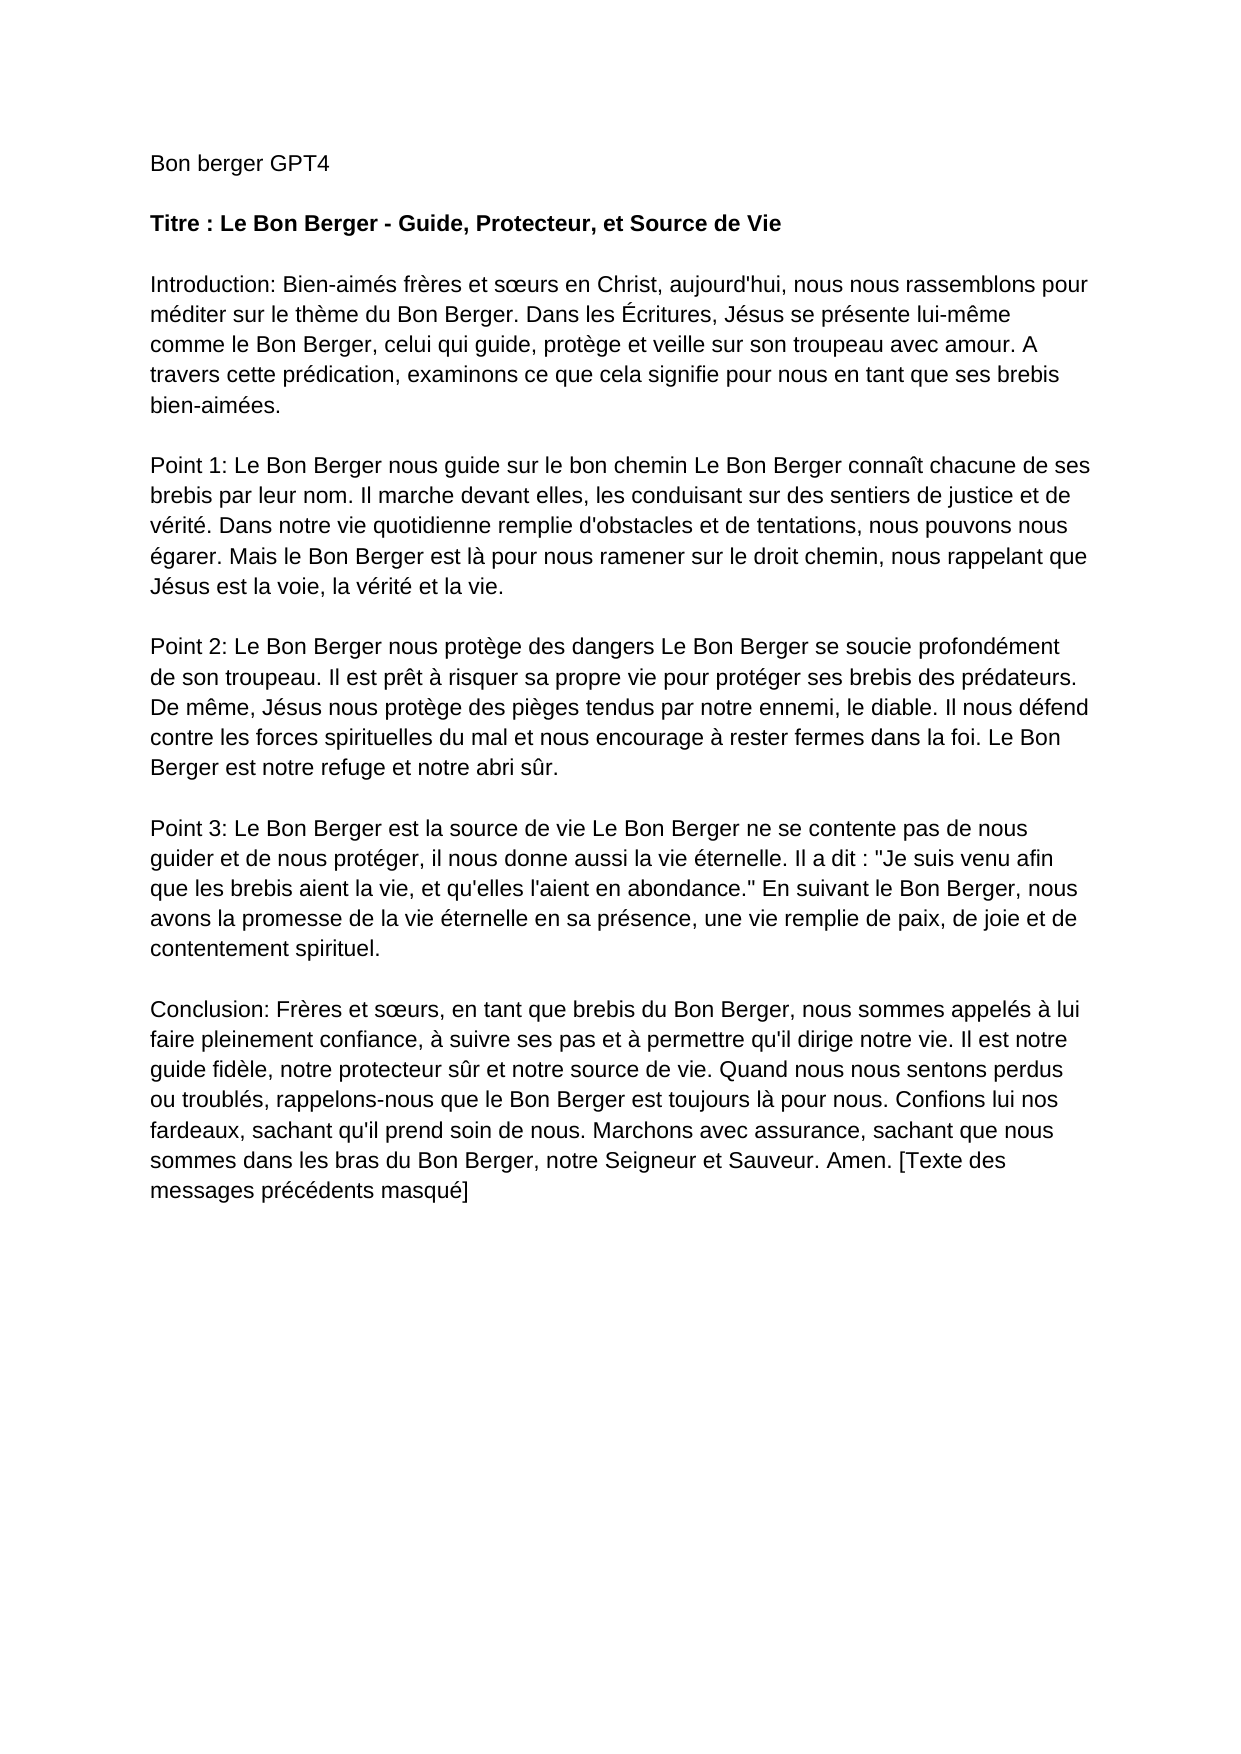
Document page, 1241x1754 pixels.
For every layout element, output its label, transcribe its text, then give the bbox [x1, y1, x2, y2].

text Point 2: Le Bon Berger nous protège des dangers Le Bon Berger se soucie profondément de son troupeau. Il est prêt à risquer sa propre vie pour protéger ses brebis des prédateurs. De même, Jésus nous protège des pièges tendus par notre ennemi, le diable. Il nous défend contre les forces spirituelles du mal et nous encourage à rester fermes dans la foi. Le Bon Berger est notre refuge et notre abri sûr. [150, 633, 1090, 781]
text Point 3: Le Bon Berger est la source de vie Le Bon Berger ne se contente pas de nous guider et de nous protéger, il nous donne aussi la vie éternelle. Il a dit : "Je suis venu afin que les brebis aient la vie, et qu'elles l'aient en abondance." En suivant le Bon Berger, nous avons la promesse de la vie éternelle en sa présence, une vie remplie de paix, de joie et de contentement spirituel. [150, 814, 1090, 962]
text Titre : Le Bon Berger - Guide, Protecteur, et Source de Vie [150, 210, 1090, 237]
text Point 1: Le Bon Berger nous guide sur le bon chemin Le Bon Berger connaît chacune de ses brebis par leur nom. Il marche devant elles, les conduisant sur des sentiers de justice et de vérité. Dans notre vie quotidienne remplie d'obstacles et de tentations, nous pouvons nous égarer. Mais le Bon Berger est là pour nous ramener sur le droit chemin, nous rappelant que Jésus est la voie, la vérité et la vie. [150, 452, 1090, 599]
text Bon berger GPT4 [150, 150, 1090, 176]
text Conclusion: Frères et sœurs, en tant que brebis du Bon Berger, nous sommes appelés à lui faire pleinement confiance, à suivre ses pas et à permettre qu'il dirige notre vie. Il est notre guide fidèle, notre protecteur sûr et notre source de vie. Quand nous nous sentons perdus ou troublés, rappelons-nous que le Bon Berger est toujours là pour nous. Confions lui nos fardeaux, sachant qu'il prend soin de nous. Marchons avec assurance, sachant que nous sommes dans les bras du Bon Berger, notre Seigneur et Sauveur. Amen. [Texte des messages précédents masqué] [150, 996, 1090, 1203]
text Introduction: Bien-aimés frères et sœurs en Christ, aujourd'hui, nous nous rassemblons pour méditer sur le thème du Bon Berger. Dans les Écritures, Jésus se présente lui-même comme le Bon Berger, celui qui guide, protège et veille sur son troupeau avec amour. A travers cette prédication, examinons ce que cela signifie pour nous en tant que ses brebis bien-aimées. [150, 271, 1090, 418]
